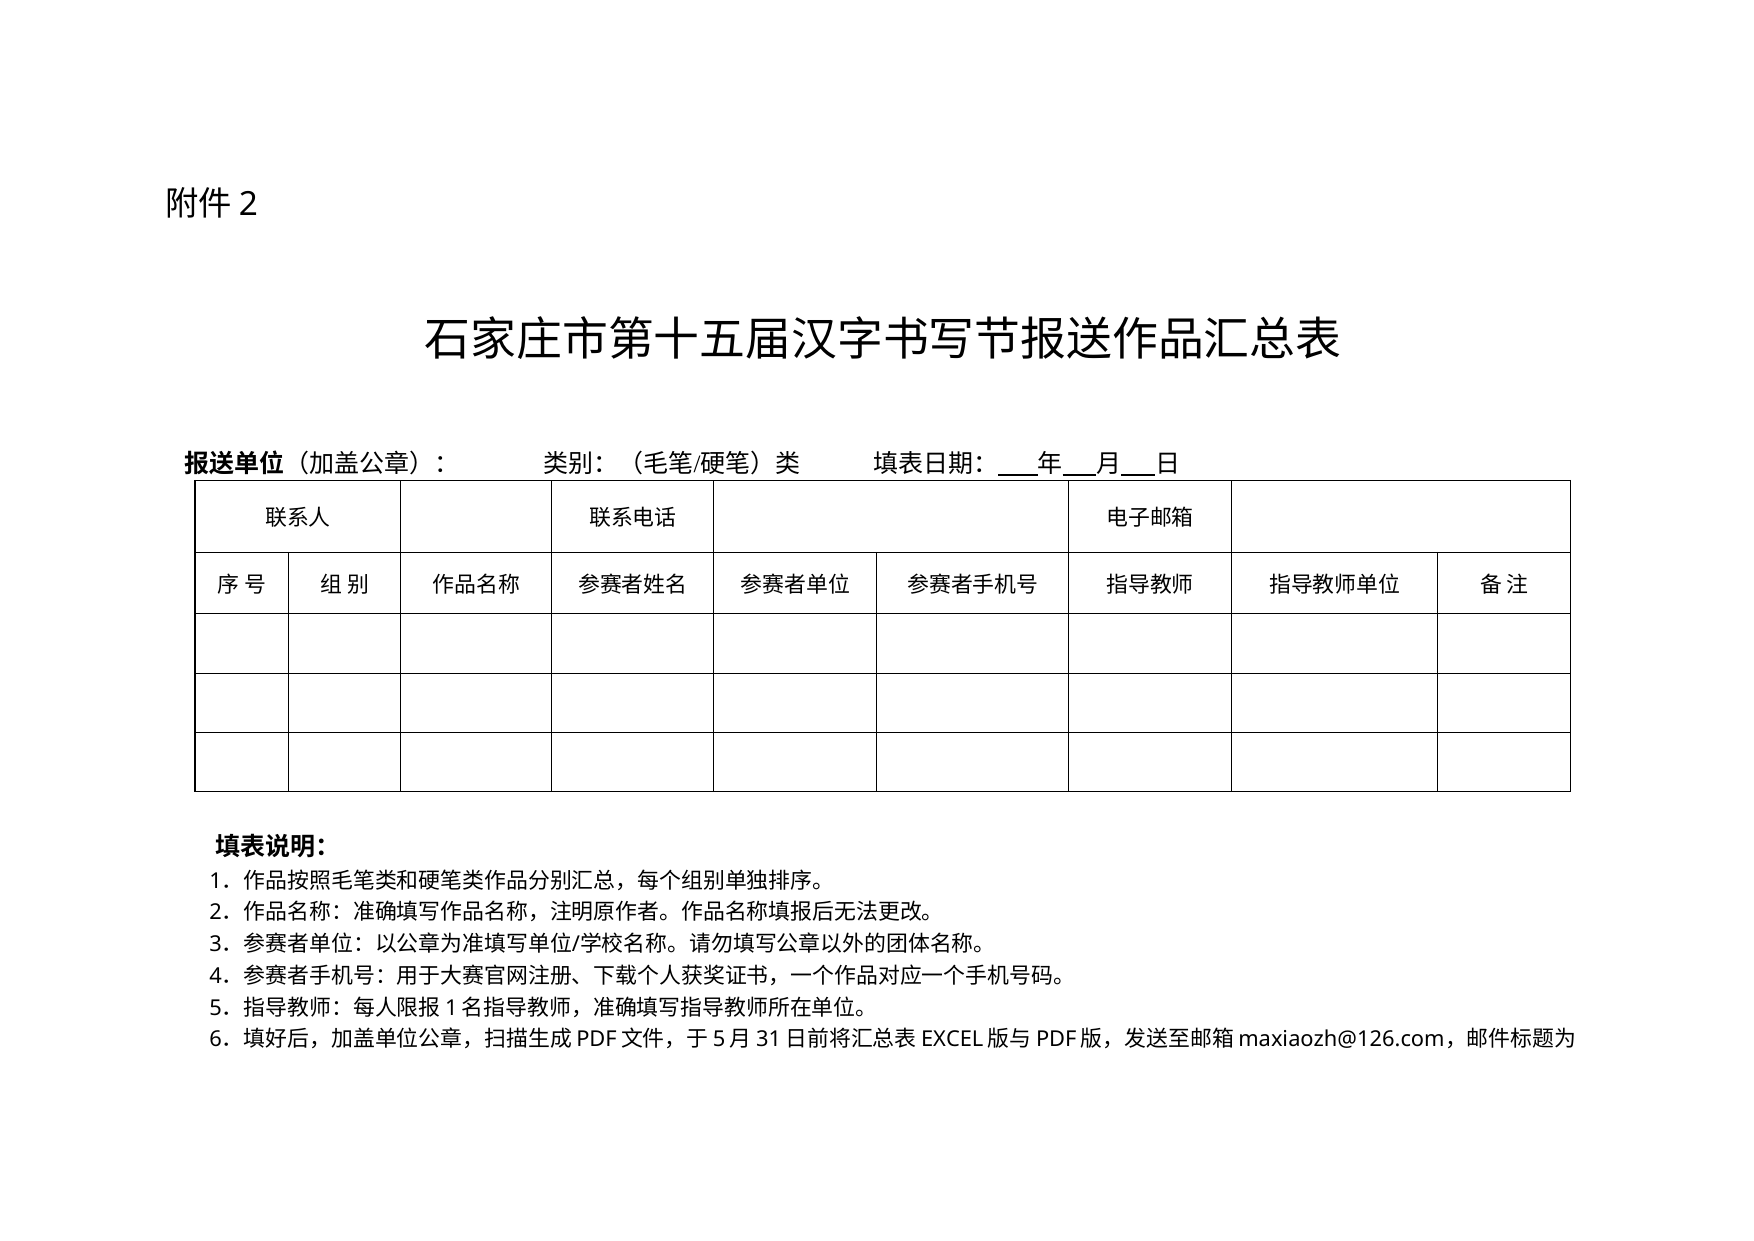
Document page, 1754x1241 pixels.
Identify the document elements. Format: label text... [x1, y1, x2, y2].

table_cell [1232, 614, 1437, 672]
table_cell [714, 614, 876, 672]
table_cell 指导教师 [1069, 553, 1231, 613]
table_cell [401, 733, 551, 791]
text 石家庄市第十五届汉字书写节报送作品汇总表 [165, 302, 1600, 369]
table_cell [877, 733, 1068, 791]
table_cell [196, 614, 288, 672]
table_cell 备 注 [1438, 553, 1570, 613]
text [165, 1021, 1600, 1053]
table_cell [401, 674, 551, 732]
text 1．作品按照毛笔类和硬笔类作品分别汇总，每个组别单独排序。 [165, 863, 1600, 894]
table_cell [714, 733, 876, 791]
table_cell [1069, 733, 1231, 791]
text 2．作品名称：准确填写作品名称，注明原作者。作品名称填报后无法更改。 [165, 894, 1600, 926]
table_header [714, 481, 1068, 552]
table_cell [877, 614, 1068, 672]
table_cell [1069, 674, 1231, 732]
table_cell 组 别 [289, 553, 400, 613]
table_cell [289, 614, 400, 672]
table_cell [1438, 614, 1570, 672]
table_header [401, 481, 551, 552]
table_cell [196, 733, 288, 791]
text 4．参赛者手机号：用于大赛官网注册、下载个人获奖证书，一个作品对应一个手机号码。 [165, 958, 1600, 990]
table_cell 指导教师单位 [1232, 553, 1437, 613]
table_cell 作品名称 [401, 553, 551, 613]
table_cell [401, 614, 551, 672]
text 报送单位（加盖公章）： 类别：（毛笔/硬笔）类 填表日期： 年 月 日 [165, 421, 1600, 480]
text 3．参赛者单位：以公章为准填写单位/学校名称。请勿填写公章以外的团体名称。 [165, 926, 1600, 958]
text 附件2 [165, 169, 1600, 236]
table_cell 序 号 [196, 553, 288, 613]
table_cell [552, 614, 713, 672]
table_header 联系电话 [552, 481, 713, 552]
table_cell [289, 733, 400, 791]
text 5．指导教师：每人限报1名指导教师，准确填写指导教师所在单位。 [165, 990, 1600, 1021]
table_cell [289, 674, 400, 732]
table_cell [1438, 674, 1570, 732]
table_header 电子邮箱 [1069, 481, 1231, 552]
table_cell [1069, 614, 1231, 672]
table_header 联系人 [196, 481, 400, 552]
table_cell [1232, 733, 1437, 791]
table_header [1232, 481, 1570, 552]
table_cell 参赛者手机号 [877, 553, 1068, 613]
table_cell [552, 733, 713, 791]
table_cell [196, 674, 288, 732]
table_cell 参赛者单位 [714, 553, 876, 613]
table_cell [1438, 733, 1570, 791]
table_cell [877, 674, 1068, 732]
table_cell [714, 674, 876, 732]
table_cell [1232, 674, 1437, 732]
text 填表说明： [165, 826, 1600, 863]
table_cell 参赛者姓名 [552, 553, 713, 613]
table_cell [552, 674, 713, 732]
